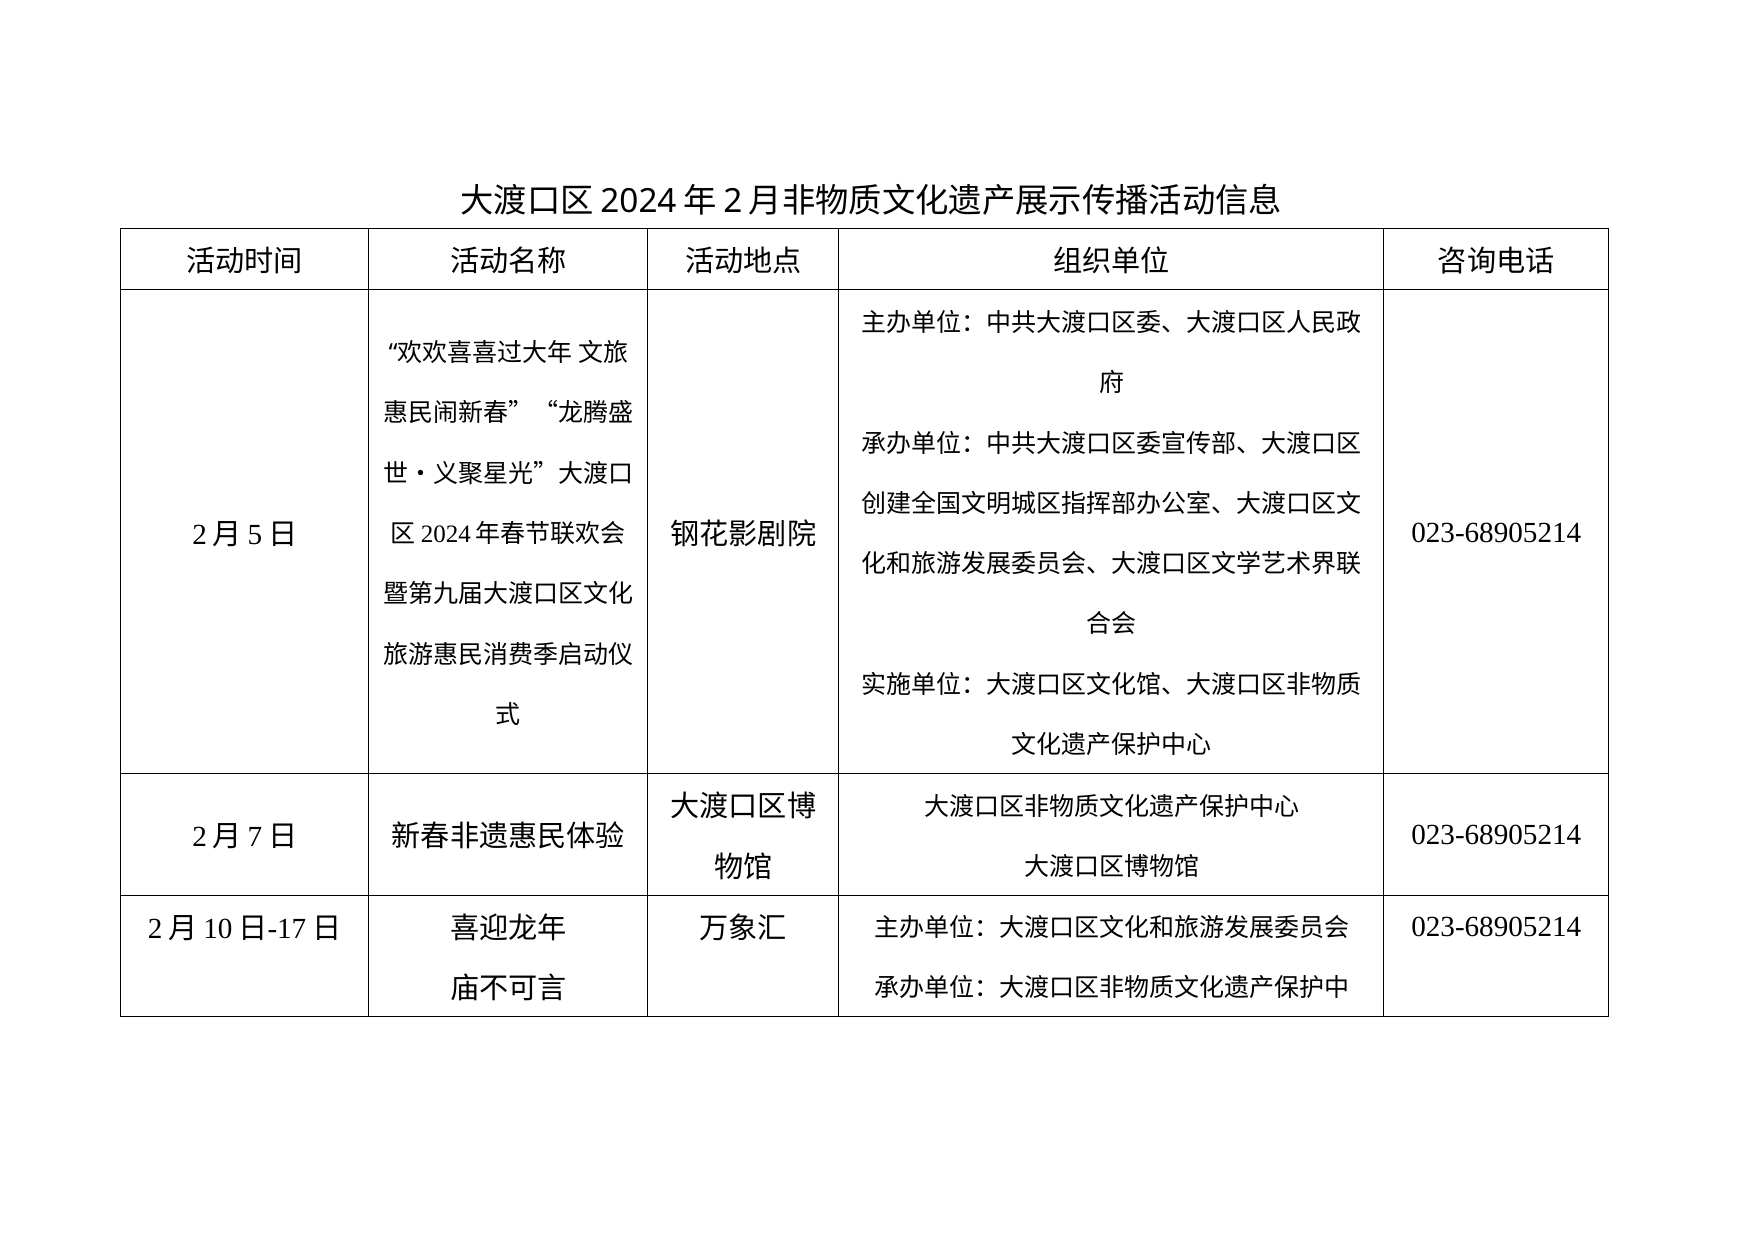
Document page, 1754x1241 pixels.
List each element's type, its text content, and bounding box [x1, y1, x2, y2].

table_header 组织单位 [839, 229, 1383, 289]
table_cell 2月10日-17日 [121, 896, 368, 1016]
table_cell 钢花影剧院 [648, 290, 838, 773]
table_cell 主办单位：中共大渡口区委、大渡口区人民政府 承办单位：中共大渡口区委宣传部、大渡口区创建全国文明城区指挥部办公室、大渡口区文化和旅游发展委员会、大渡口区文学艺术界联合会 实施单位：大渡口区文化馆、大渡口区非物质文化遗产保护中心 [839, 290, 1383, 773]
table_cell 大渡口区非物质文化遗产保护中心 大渡口区博物馆 [839, 774, 1383, 894]
text 大渡口区2024年2月非物质文化遗产展示传播活动信息 [207, 168, 1535, 228]
table_cell 喜迎龙年 庙不可言 [369, 896, 647, 1016]
table_header 活动名称 [369, 229, 647, 289]
table_cell 2月5日 [121, 290, 368, 773]
table_cell 023-68905214 [1384, 774, 1608, 894]
table_header 活动时间 [121, 229, 368, 289]
table_header 活动地点 [648, 229, 838, 289]
table_cell 万象汇 [648, 896, 838, 1016]
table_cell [839, 896, 1383, 1016]
table_cell 2月7日 [121, 774, 368, 894]
table_cell 大渡口区博物馆 [648, 774, 838, 894]
table_cell 新春非遗惠民体验 [369, 774, 647, 894]
table_cell 023-68905214 [1384, 290, 1608, 773]
table_header 咨询电话 [1384, 229, 1608, 289]
table_cell “欢欢喜喜过大年 文旅惠民闹新春”“龙腾盛世•义聚星光”大渡口区2024年春节联欢会暨第九届大渡口区文化旅游惠民消费季启动仪式 [369, 290, 647, 773]
table_cell 023-68905214 [1384, 896, 1608, 1016]
